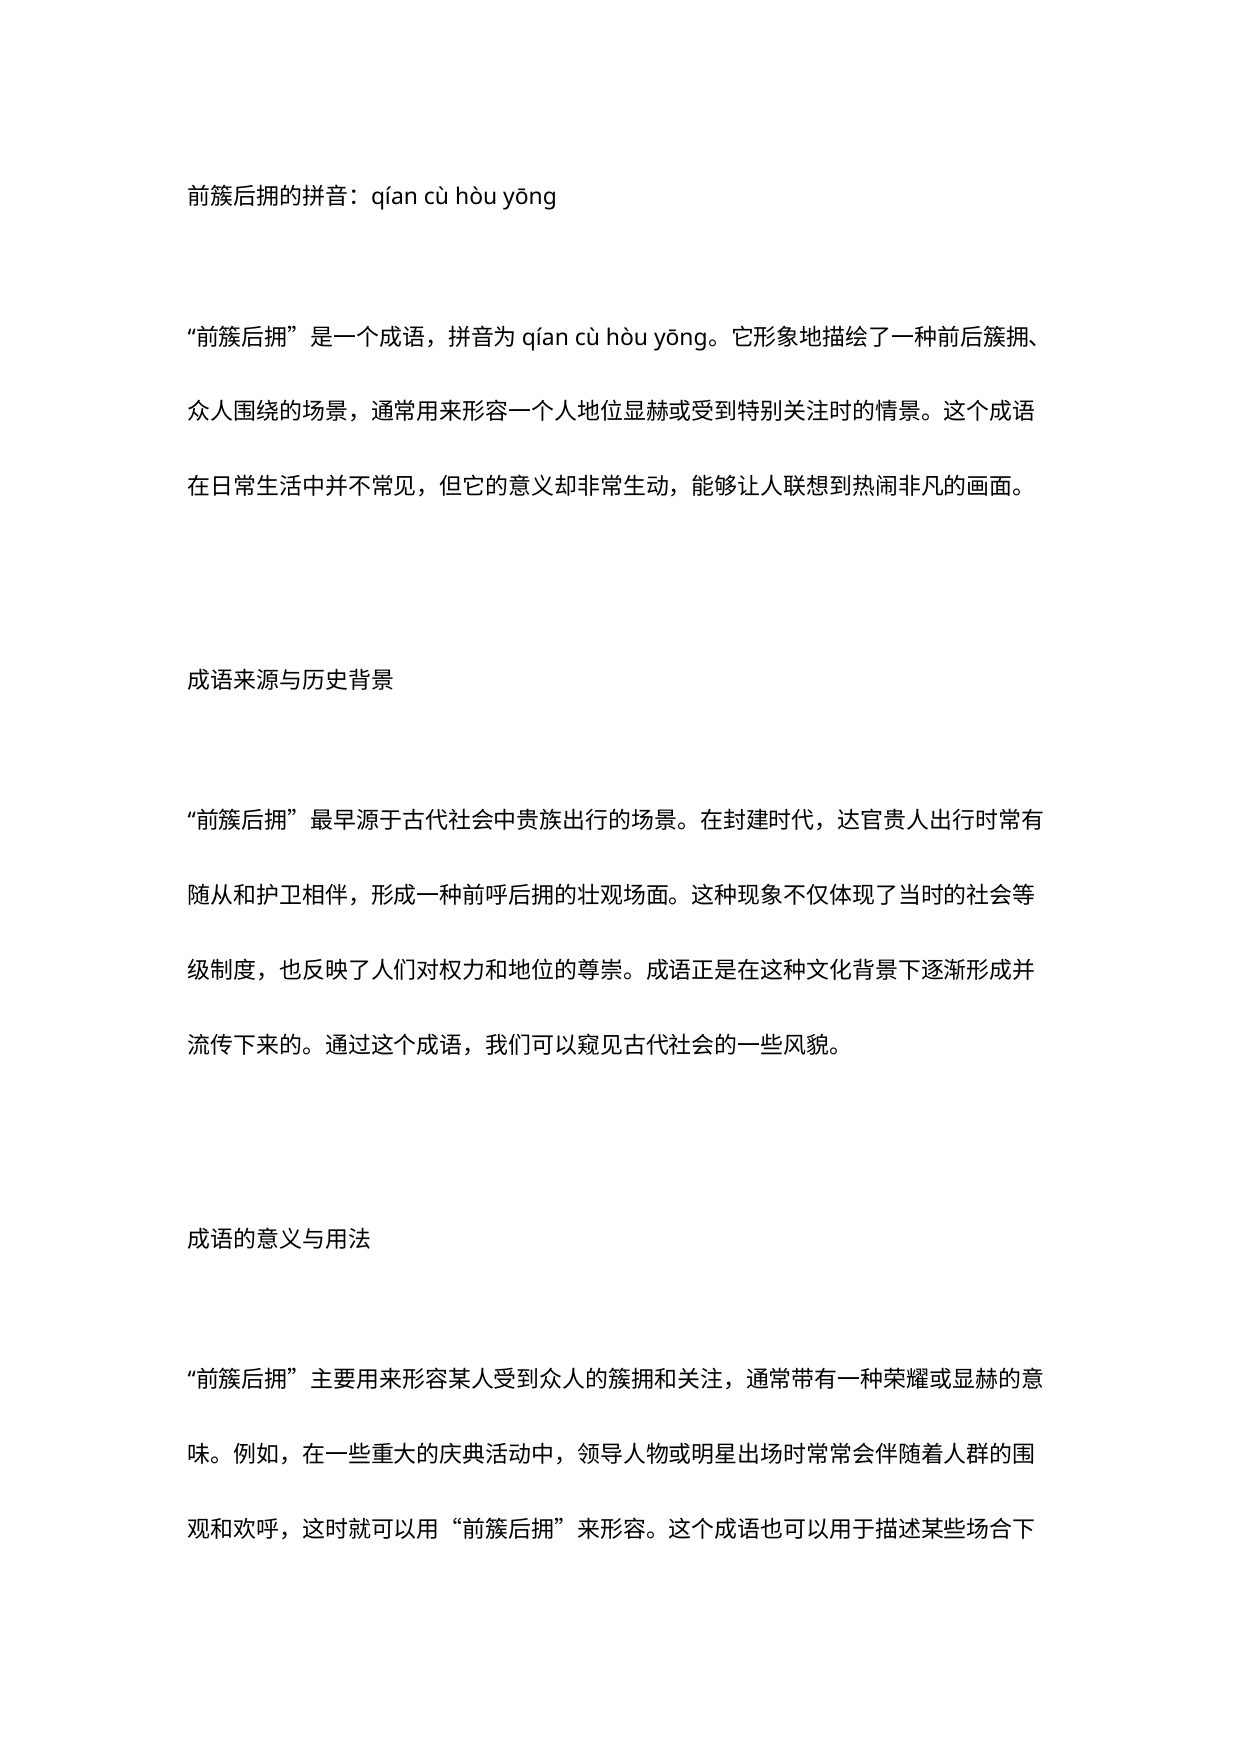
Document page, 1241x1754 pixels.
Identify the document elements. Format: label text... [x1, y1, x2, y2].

text 成语来源与历史背景 [187, 646, 1053, 711]
text 成语的意义与用法 [187, 1205, 1053, 1270]
text “前簇后拥”最早源于古代社会中贵族出行的场景。在封建时代，达官贵人出行时常有随从和护卫相伴，形成一种前呼后拥的壮观场面。这种现象不仅体现了当时的社会等级制度，也反映了人们对权力和地位的尊崇。成语正是在这种文化背景下逐渐形成并流传下来的。通过这个成语，我们可以窥见古代社会的一些风貌。 [187, 787, 1053, 1076]
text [187, 1345, 1053, 1560]
text “前簇后拥”是一个成语，拼音为 qían cù hòu yōng。它形象地描绘了一种前后簇拥、众人围绕的场景，通常用来形容一个人地位显赫或受到特别关注时的情景。这个成语在日常生活中并不常见，但它的意义却非常生动，能够让人联想到热闹非凡的画面。 [187, 302, 1053, 517]
text 前簇后拥的拼音：qían cù hòu yōng [187, 162, 1053, 227]
